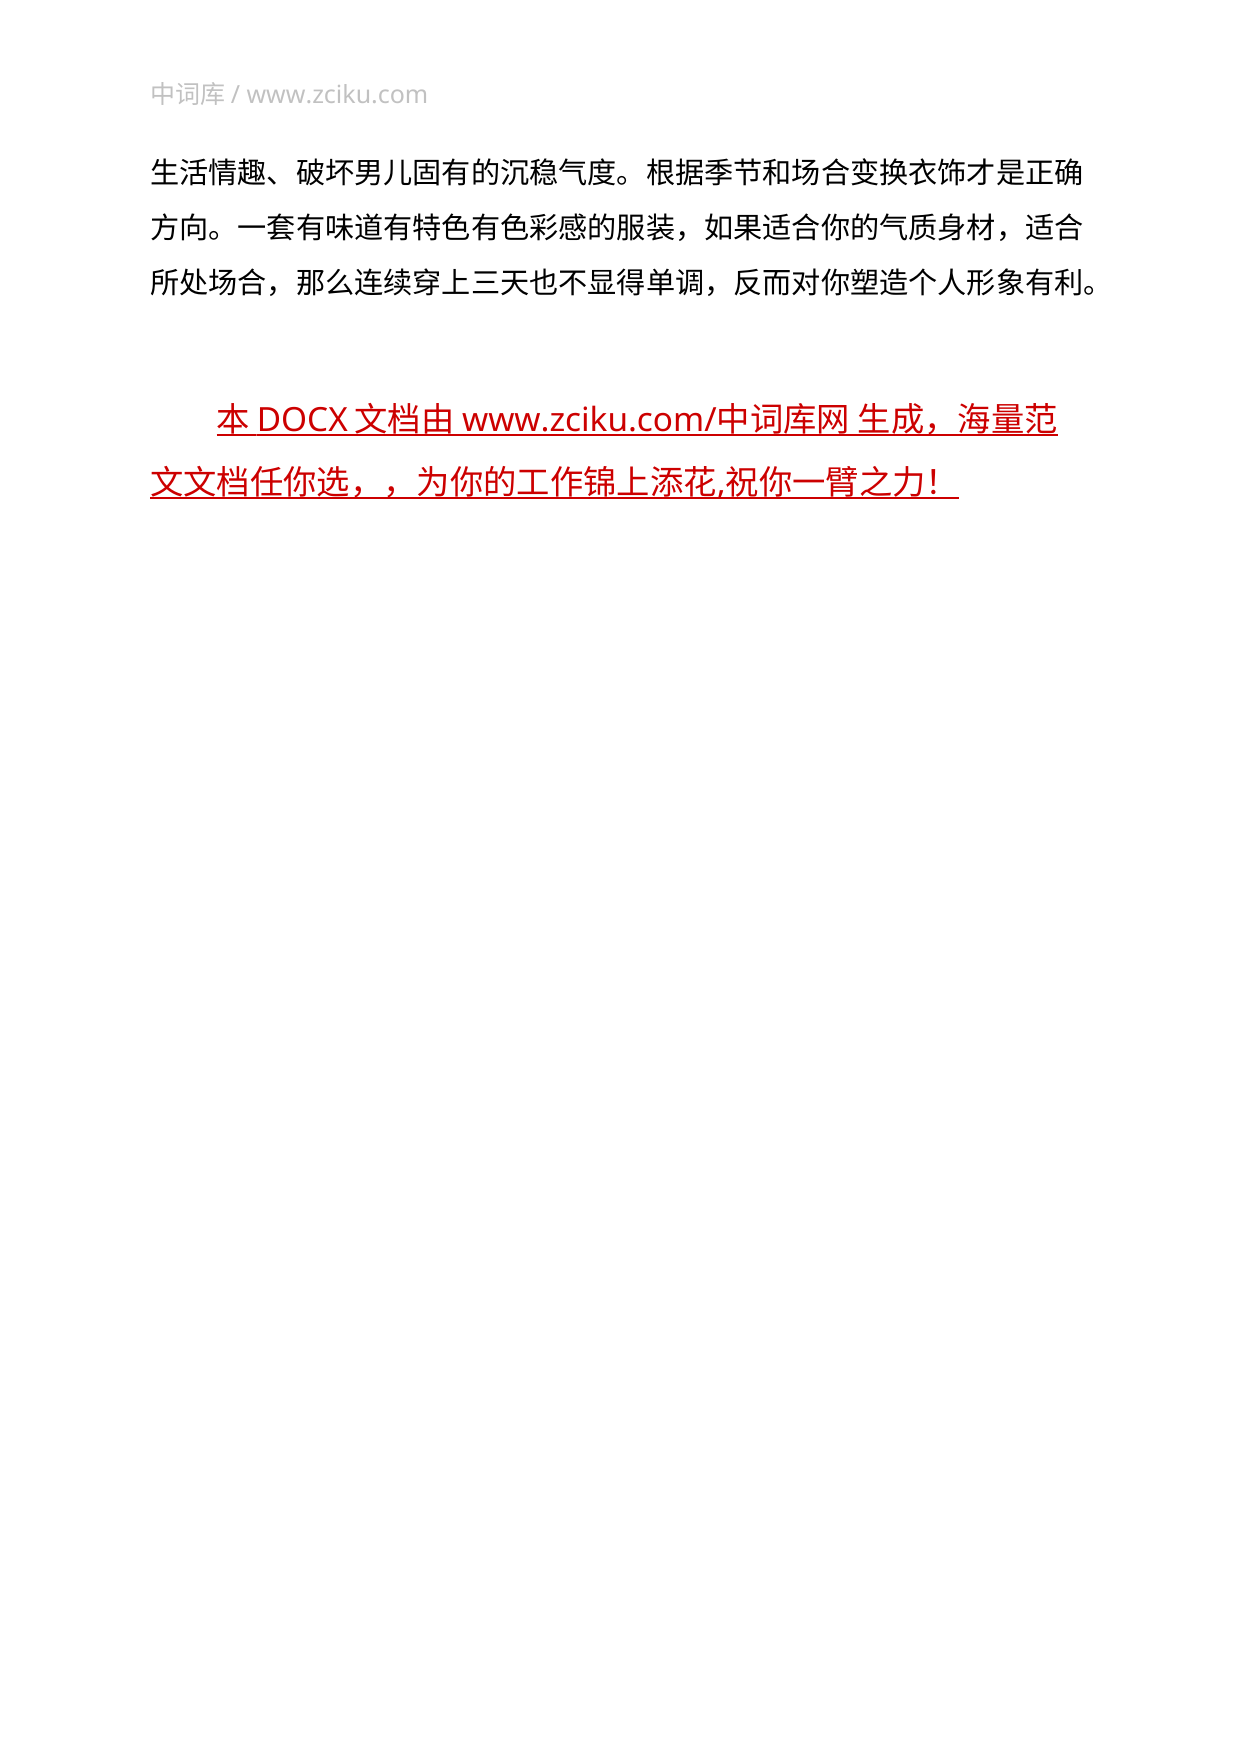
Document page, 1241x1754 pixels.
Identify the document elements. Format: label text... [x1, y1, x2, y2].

text 本DOCX文档由 www.zciku.com/中词库网 生成，海量范文文档任你选，，为你的工作锦上添花,祝你一臂之力！ [150, 393, 1090, 504]
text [150, 150, 1090, 302]
